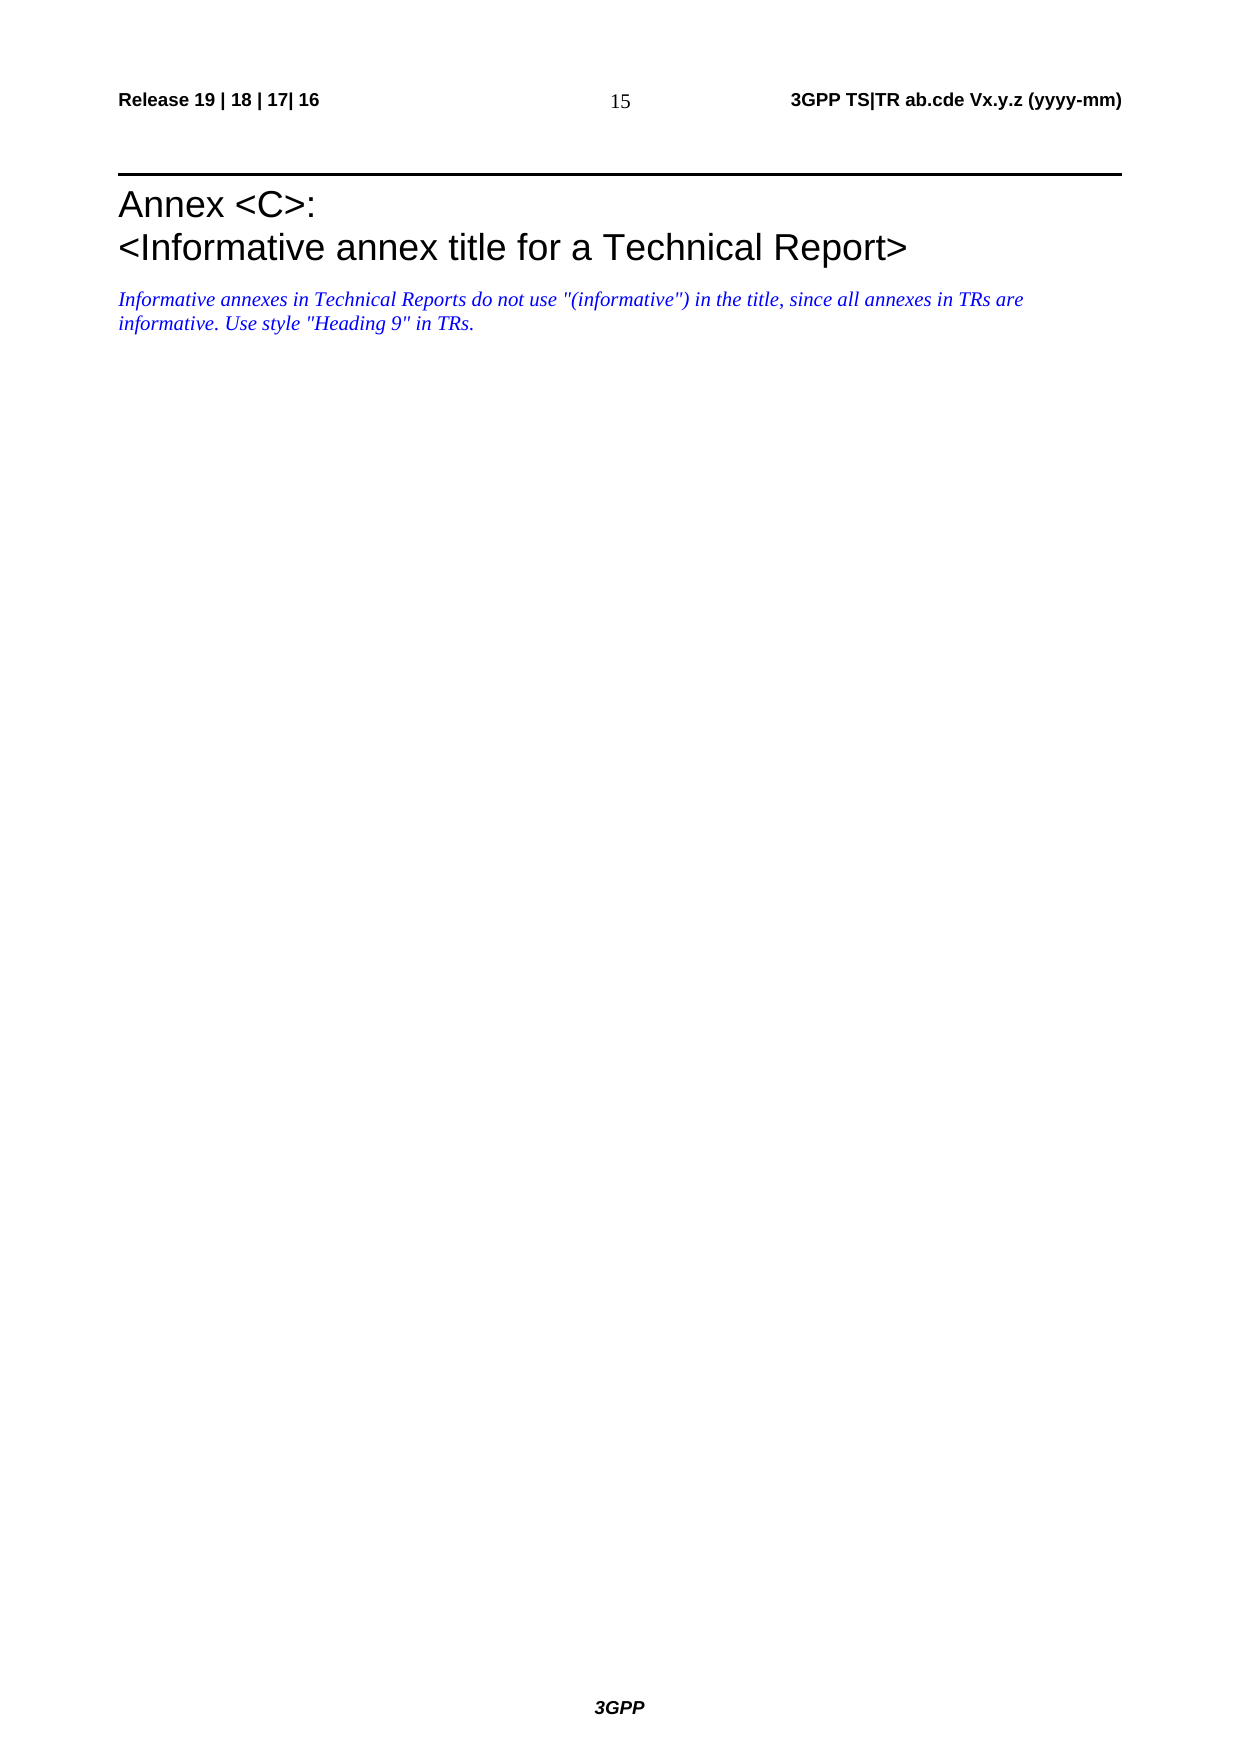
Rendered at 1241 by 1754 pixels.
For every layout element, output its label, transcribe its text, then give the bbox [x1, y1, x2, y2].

subtitle Annex <C>: <Informative annex title for a Technical Report> [118, 176, 1122, 268]
text Informative annexes in Technical Reports do not use "(informative") in the title, since all annexes in TRs are informative. Use style "Heading 9" in TRs. [118, 287, 1122, 335]
